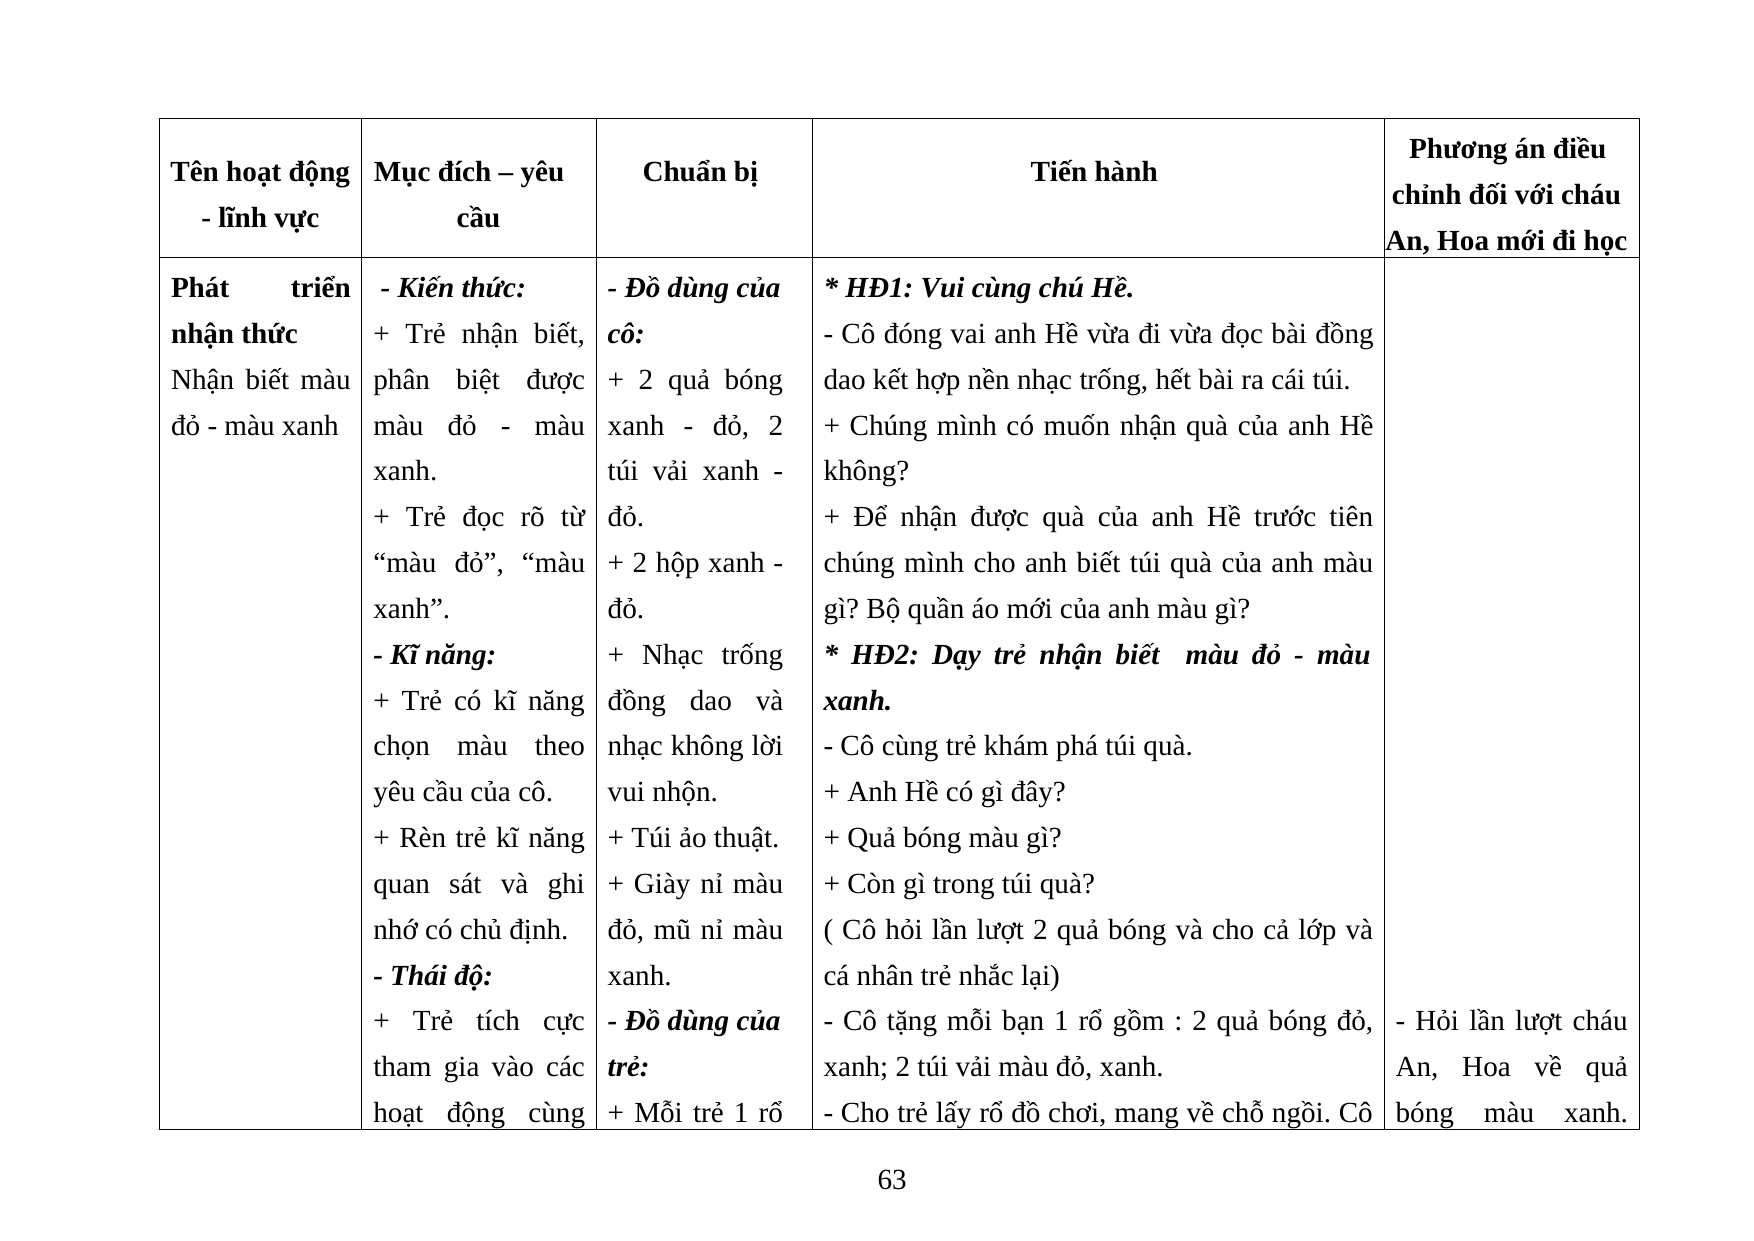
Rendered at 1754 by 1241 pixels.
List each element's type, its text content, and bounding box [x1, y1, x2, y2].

table_header Phương án điều chỉnh đối với cháu An, Hoa mới đi học [1385, 119, 1639, 257]
table_cell Phát triển nhận thức Nhận biết màu đỏ - màu xanh [160, 258, 361, 1129]
table_header Chuẩn bị [597, 119, 812, 257]
table_header Tiến hành [813, 119, 1384, 257]
table_header Mục đích – yêu cầu [362, 119, 596, 257]
table_header Tên hoạt động - lĩnh vực [160, 119, 361, 257]
